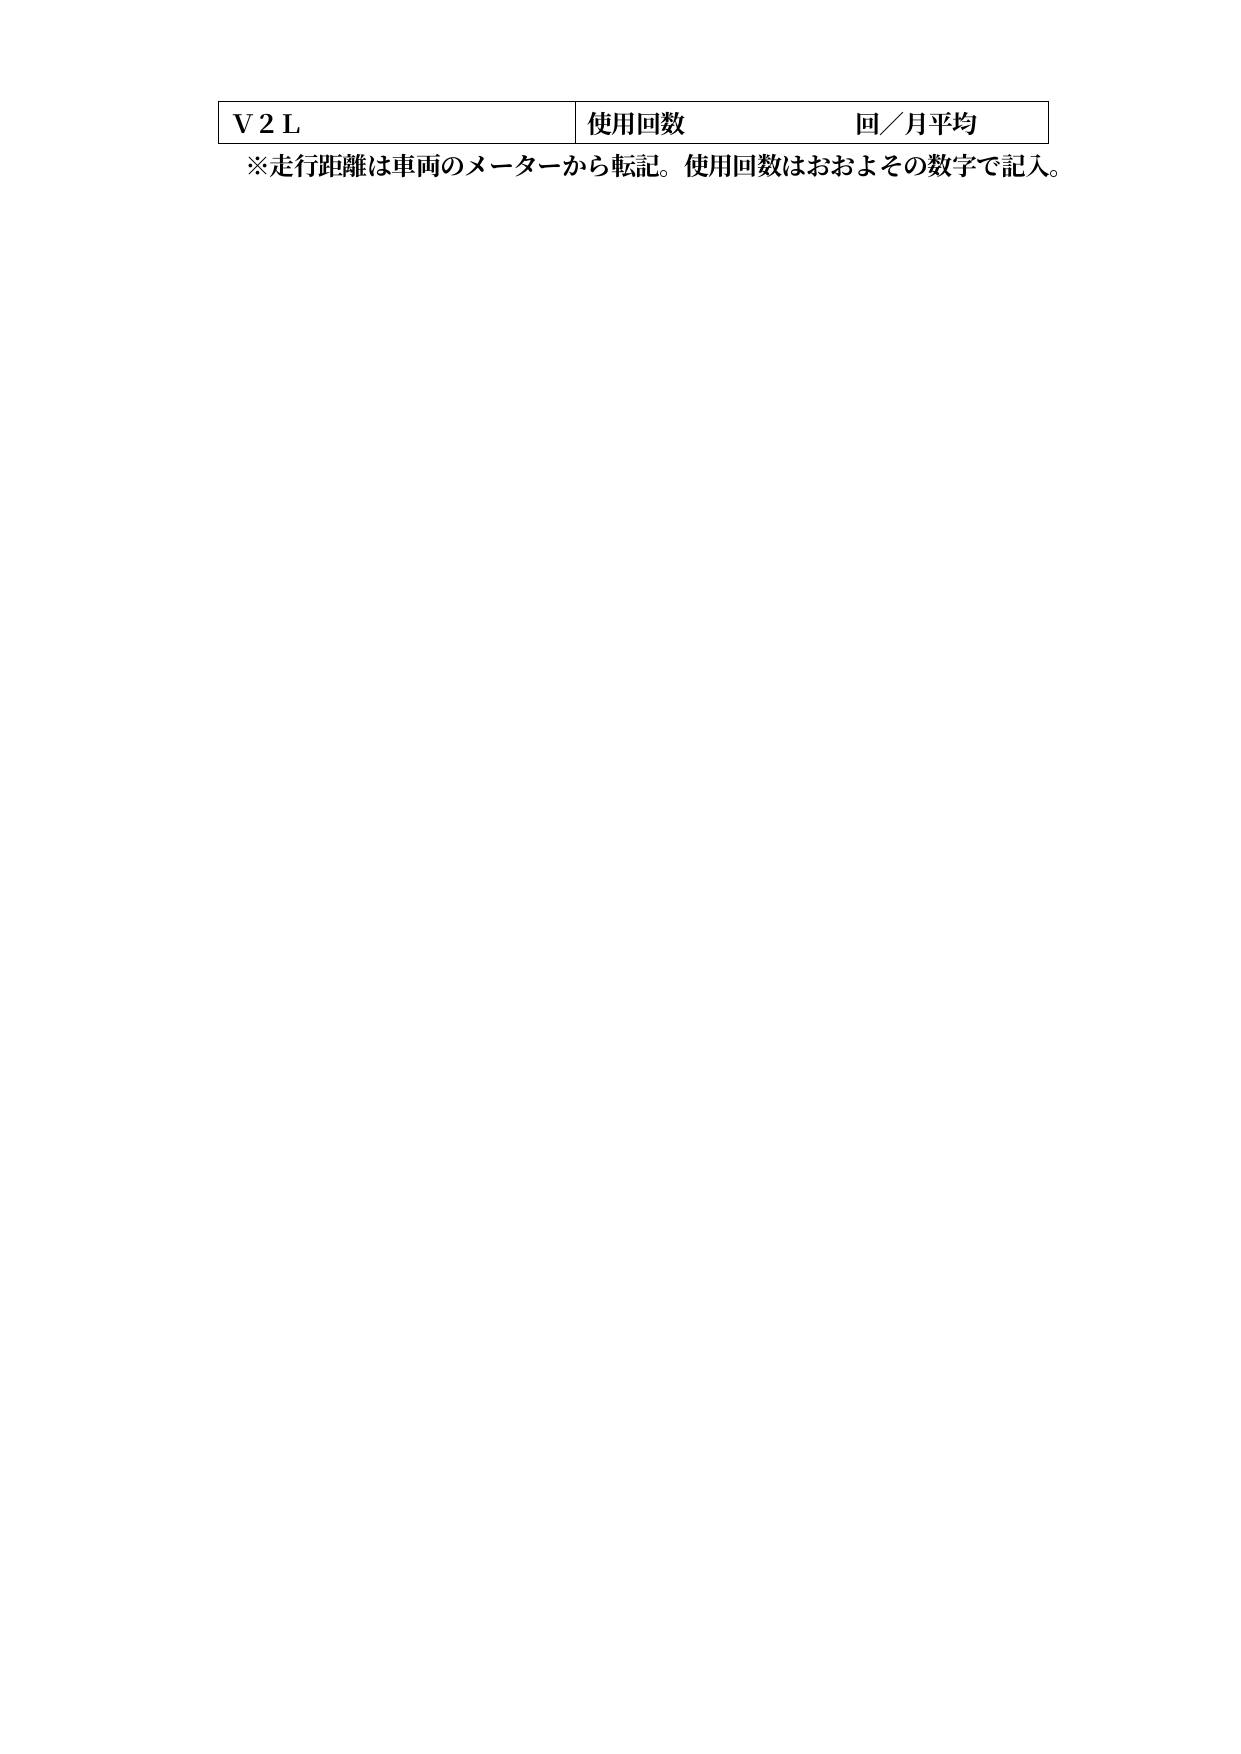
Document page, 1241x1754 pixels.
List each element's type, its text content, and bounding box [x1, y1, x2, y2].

table_cell 使用回数 回／月平均 [576, 102, 1048, 143]
table_cell Ｖ２Ｌ [219, 102, 575, 143]
text ※走行距離は車両のメーターから転記。使用回数はおおよその数字で記入。 [148, 144, 1088, 185]
